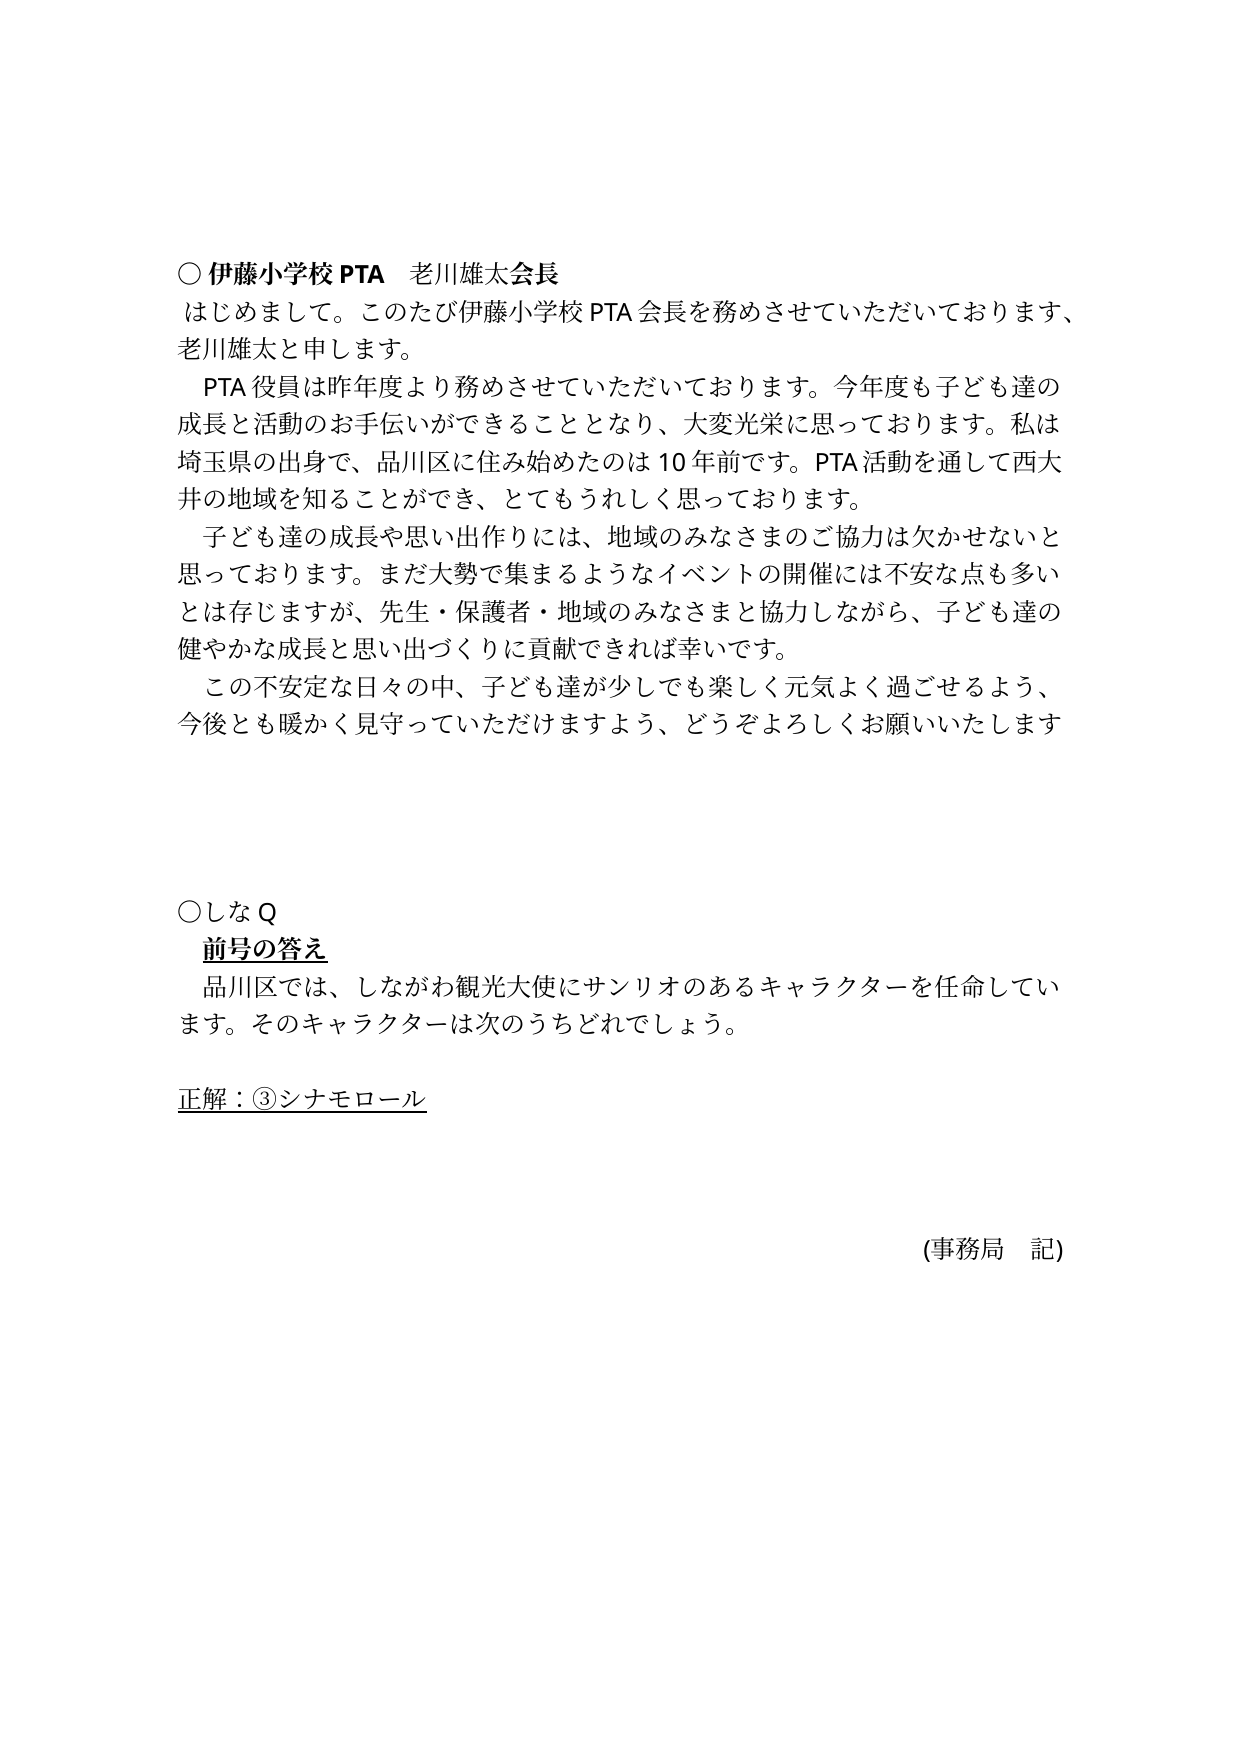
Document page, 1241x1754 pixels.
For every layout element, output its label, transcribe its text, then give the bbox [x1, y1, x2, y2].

text はじめまして。このたび伊藤小学校PTA会長を務めさせていただいております、老川雄太と申します。 [177, 292, 1063, 367]
text 〇しなQ [177, 892, 1063, 929]
text (事務局 記) [177, 1229, 1063, 1267]
text 〇 伊藤小学校PTA 老川雄太会長 [177, 254, 1063, 292]
text 前号の答え [177, 929, 1063, 967]
text PTA役員は昨年度より務めさせていただいております。今年度も子ども達の成長と活動のお手伝いができることとなり、大変光栄に思っております。私は埼玉県の出身で、品川区に住み始めたのは10年前です。PTA活動を通して西大井の地域を知ることができ、とてもうれしく思っております。 [177, 367, 1063, 517]
text この不安定な日々の中、子ども達が少しでも楽しく元気よく過ごせるよう、今後とも暖かく見守っていただけますよう、どうぞよろしくお願いいたします。 [177, 667, 1063, 779]
text 子ども達の成長や思い出作りには、地域のみなさまのご協力は欠かせないと思っております。まだ大勢で集まるようなイベントの開催には不安な点も多いとは存じますが、先生・保護者・地域のみなさまと協力しながら、子ども達の健やかな成長と思い出づくりに貢献できれば幸いです。 [177, 517, 1063, 667]
text 正解：③シナモロール [177, 1079, 1063, 1117]
text 品川区では、しながわ観光大使にサンリオのあるキャラクターを任命しています。そのキャラクターは次のうちどれでしょう。 [177, 967, 1063, 1042]
